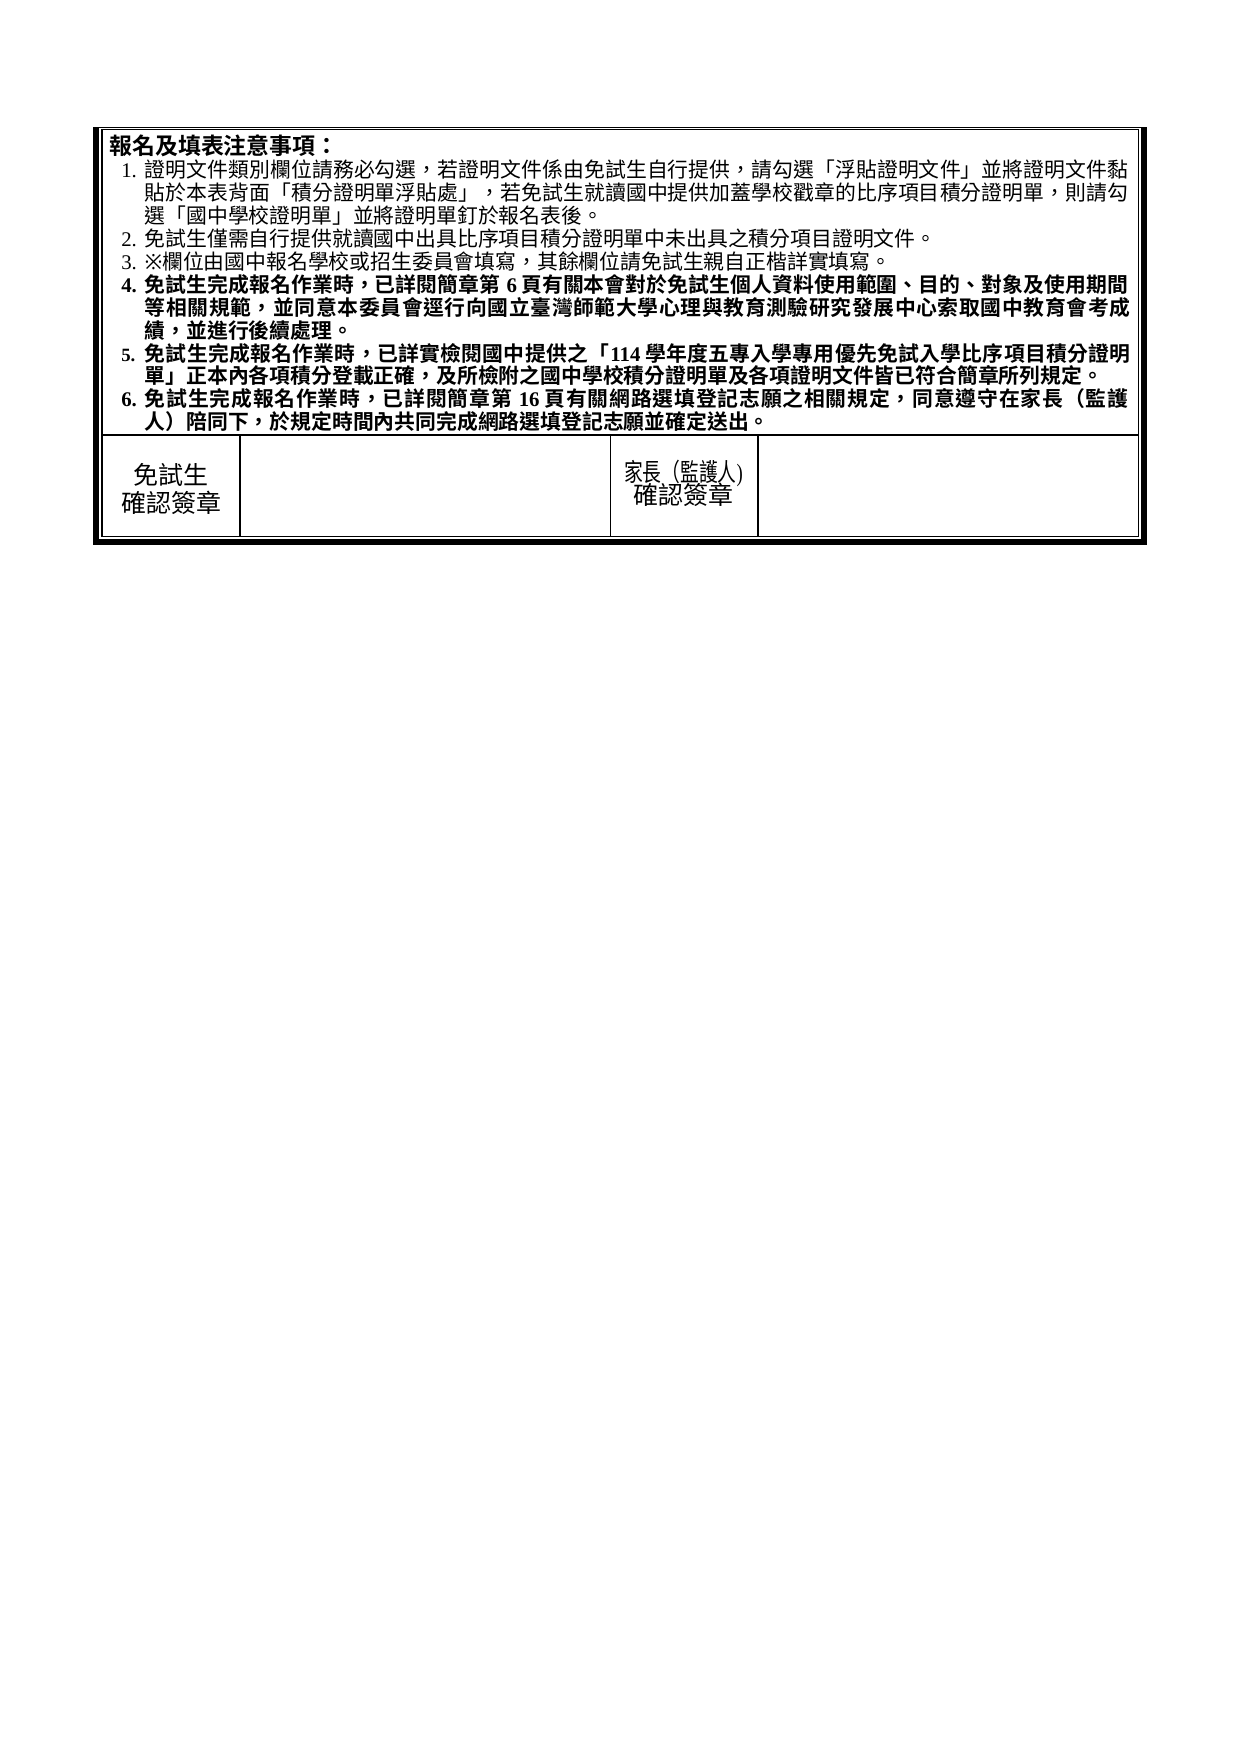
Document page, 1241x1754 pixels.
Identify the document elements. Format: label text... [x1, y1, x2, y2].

table_cell 免試生 確認簽章 [103, 436, 239, 536]
table_cell 報名及填表注意事項： 證明文件類別欄位請務必勾選，若證明文件係由免試生自行提供，請勾選「浮貼證明文件」並將證明文件黏貼於本表背面「積分證明單浮貼處」，若免試生就讀國中提供加蓋學校戳章的比序項目積分證明單，則請勾選「國中學校證明單」並將證明單釘於報名表後。 免試生僅需自行提供就讀國中出具比序項目積分證明單中未出具之積分項目證明文件。 ※欄位由國中報名學校或招生委員會填寫，其餘欄位請免試生親自正楷詳實填寫。 免試生完成報名作業時，已詳閱簡章第6頁有關本會對於免試生個人資料使用範圍、目的、對象及使用期間等相關規範，並同意本委員會逕行向國立臺灣師範大學心理與教育測驗研究發展中心索取國中教育會考成績，並進行後續處理。 免試生完成報名作業時，已詳實檢閱國中提供之「114學年度五專入學專用優先免試入學比序項目積分證明單」正本內各項積分登載正確，及所檢附之國中學校積分證明單及各項證明文件皆已符合簡章所列規定。 免試生完成報名作業時，已詳閱簡章第16頁有關網路選填登記志願之相關規定，同意遵守在家長（監護人）陪同下，於規定時間內共同完成網路選填登記志願並確定送出。 [103, 130, 1138, 434]
table_cell 家長（監護人) 確認簽章 [611, 436, 757, 536]
table_cell [759, 436, 1138, 536]
table_cell [241, 436, 610, 536]
